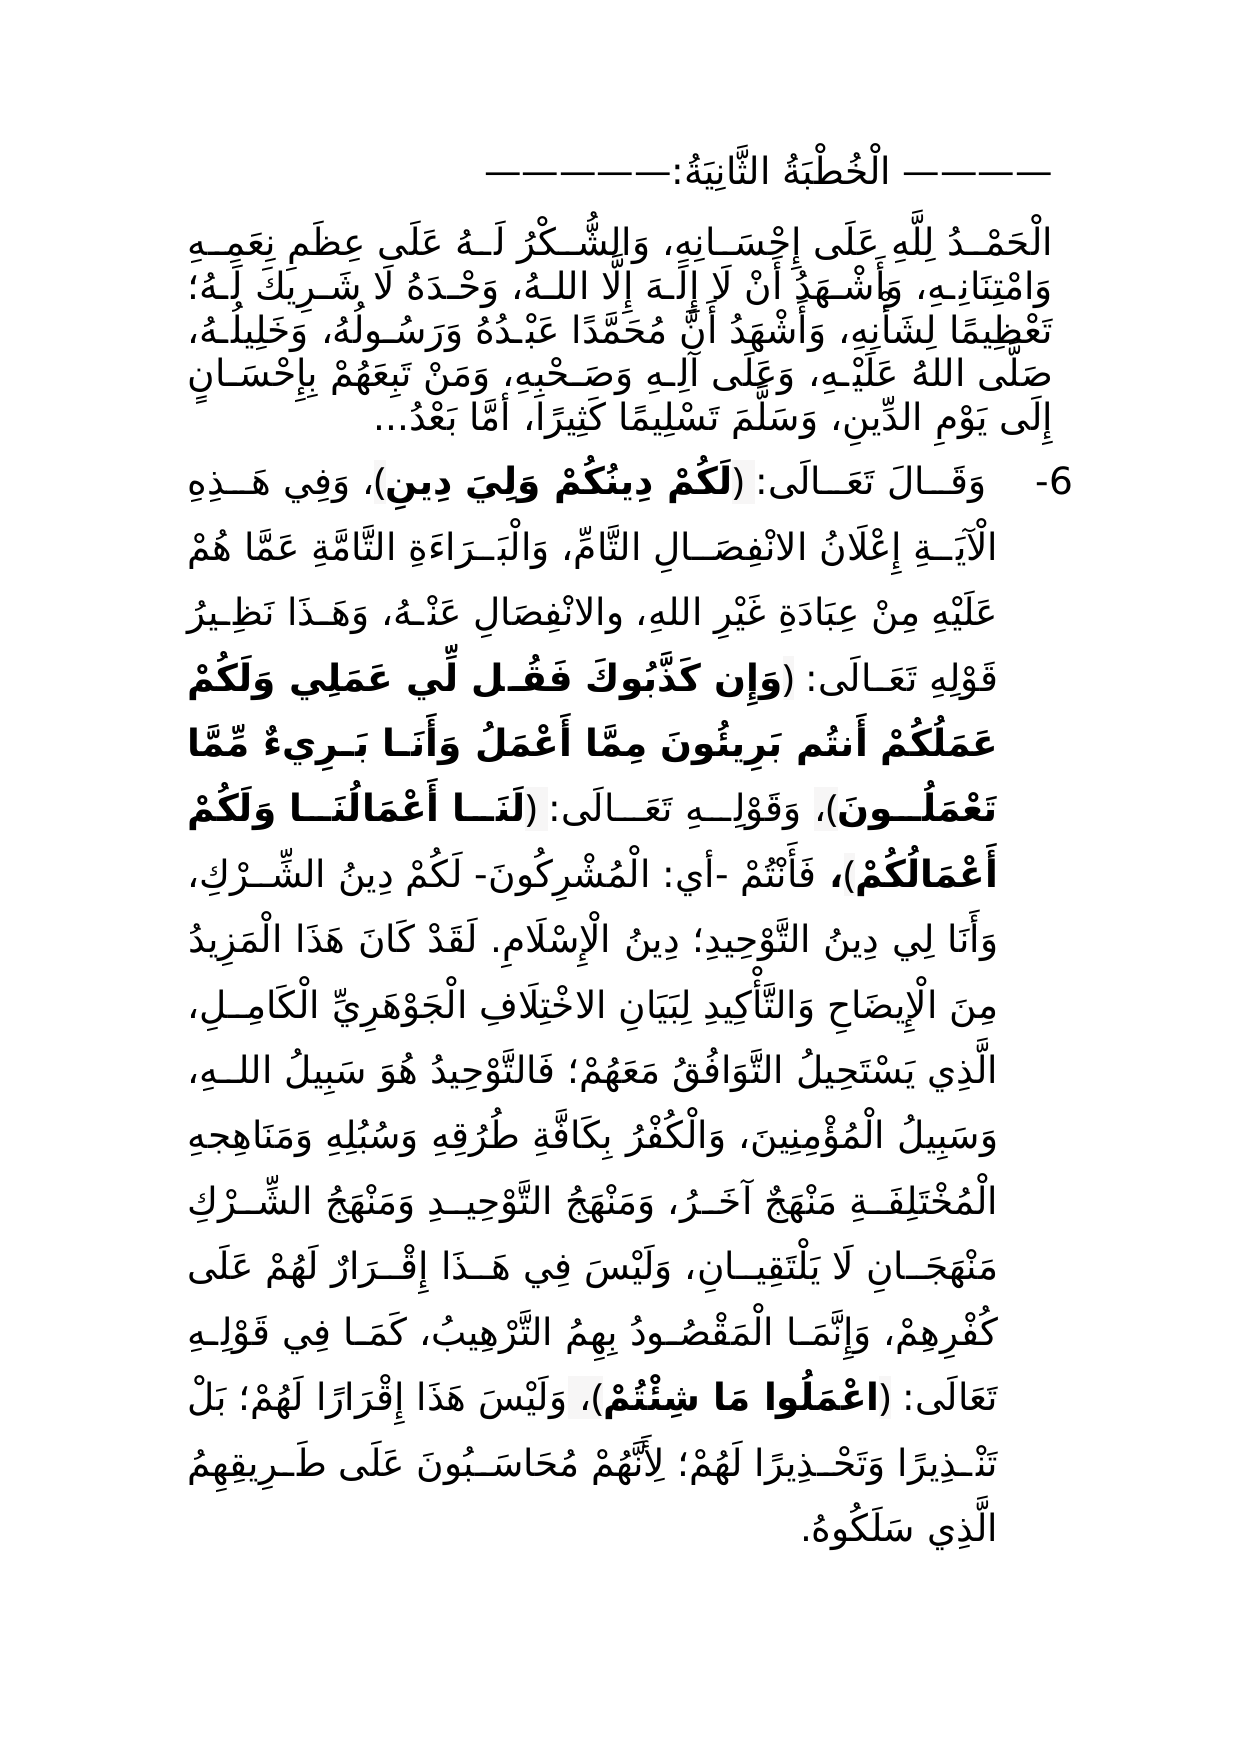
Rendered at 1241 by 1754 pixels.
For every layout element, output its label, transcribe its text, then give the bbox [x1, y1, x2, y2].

text الْحَمْدُ لِلَّهِ عَلَى إِحْسَانِهِ، وَالشُّكْرُ لَهُ عَلَى عِظَمِ نِعَمِهِ وَامْتِنَانِهِ، وَأَشْهَدُ أَنْ لَا إِلَهَ إِلَّا اللهُ، وَحْدَهُ لَا شَرِيكَ لَهُ؛ تَعْظِيمًا لِشَأْنِهِ، وَأَشْهَدُ أَنَّ مُحَمَّدًا عَبْدُهُ وَرَسُولُهُ، وَخَلِيلُهُ، صَلَّى اللهُ عَلَيْهِ، وَعَلَى آلِهِ وَصَحْبِهِ، وَمَنْ تَبِعَهُمْ بِإِحْسَانٍ إِلَى يَوْمِ الدِّينِ، وَسَلَّمَ تَسْلِيمًا كَثِيرًا، أمَّا بَعْدُ... [187, 221, 1053, 439]
list وَقَالَ تَعَالَى: ﴿لَكُمْ دِينُكُمْ وَلِيَ دِينِ﴾، وَفِي هَذِهِ الْآيَةِ إِعْلَانُ الانْفِصَالِ التَّامِّ، وَالْبَرَاءَةِ التَّامَّةِ عَمَّا هُمْ عَلَيْهِ مِنْ عِبَادَةِ غَيْرِ اللهِ، والانْفِصَالِ عَنْهُ، وَهَذَا نَظِيرُ قَوْلِهِ تَعَالَى: ﴿وَإِن كَذَّبُوكَ فَقُل لِّي عَمَلِي وَلَكُمْ عَمَلُكُمْ أَنتُم بَرِيئُونَ مِمَّا أَعْمَلُ وَأَنَا بَرِيءٌ مِّمَّا تَعْمَلُونَ﴾، وَقَوْلِهِ تَعَالَى: ﴿لَنَا أَعْمَالُنَا وَلَكُمْ أَعْمَالُكُمْ﴾، فَأَنْتُمْ -أي: الْمُشْرِكُونَ- لَكُمْ دِينُ الشِّرْكِ، وَأَنَا لِي دِينُ التَّوْحِيدِ؛ دِينُ الْإِسْلَامِ. لَقَدْ كَانَ هَذَا الْمَزِيدُ مِنَ الْإِيضَاحِ وَالتَّأْكِيدِ لِبَيَانِ الاخْتِلَافِ الْجَوْهَرِيِّ الْكَامِلِ، الَّذِي يَسْتَحِيلُ التَّوَافُقُ مَعَهُمْ؛ فَالتَّوْحِيدُ هُوَ سَبِيلُ اللهِ، وَسَبِيلُ الْمُؤْمِنِينَ، وَالْكُفْرُ بِكَافَّةِ طُرُقِهِ وَسُبُلِهِ وَمَنَاهِجهِ الْمُخْتَلِفَةِ مَنْهَجٌ آخَرُ، وَمَنْهَجُ التَّوْحِيدِ وَمَنْهَجُ الشِّرْكِ مَنْهَجَانِ لَا يَلْتَقِيانِ، وَلَيْسَ فِي هَذَا إِقْرَارٌ لَهُمْ عَلَى كُفْرِهِمْ، وَإِنَّمَا الْمَقْصُودُ بِهِمُ التَّرْهِيبُ، كَمَا فِي قَوْلِهِ تَعَالَى: ﴿اعْمَلُوا مَا شِئْتُمْ﴾، وَلَيْسَ هَذَا إِقْرَارًا لَهُمْ؛ بَلْ تَنْذِيرًا وَتَحْذِيرًا لَهُمْ؛ لِأَنَّهُمْ مُحَاسَبُونَ عَلَى طَرِيقِهِمُ الَّذِي سَلَكُوهُ. [187, 460, 1036, 1550]
text ———— الْخُطْبَةُ الثَّانِيَةُ:————— [187, 150, 1053, 194]
